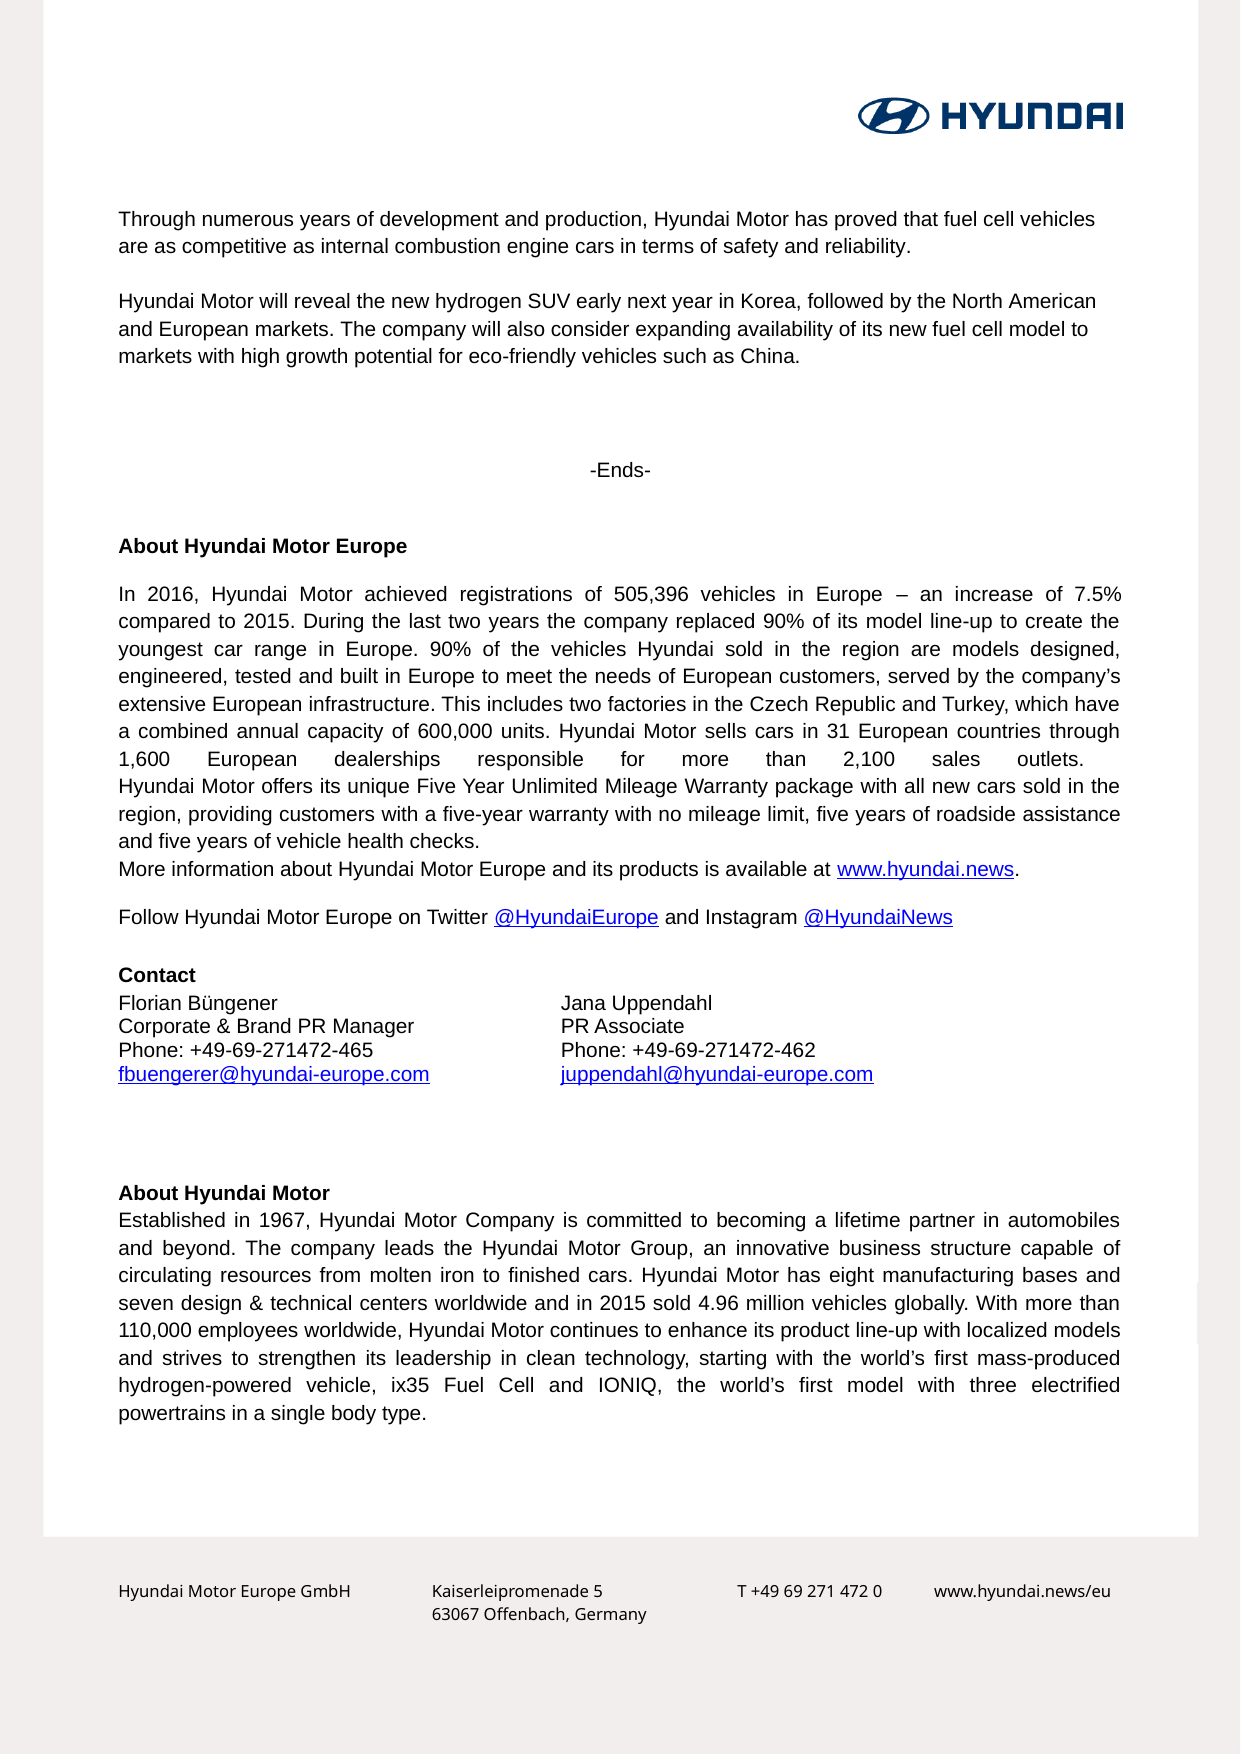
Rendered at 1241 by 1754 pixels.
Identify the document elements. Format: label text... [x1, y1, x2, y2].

text Established in 1967, Hyundai Motor Company is committed to becoming a lifetime partner in automobiles and beyond. The company leads the Hyundai Motor Group, an innovative business structure capable of circulating resources from molten iron to finished cars. Hyundai Motor has eight manufacturing bases and seven design & technical centers worldwide and in 2015 sold 4.96 million vehicles globally. With more than 110,000 employees worldwide, Hyundai Motor continues to enhance its product line-up with localized models and strives to strengthen its leadership in clean technology, starting with the world’s first mass-produced hydrogen-powered vehicle, ix35 Fuel Cell and IONIQ, the world’s first model with three electrified powertrains in a single body type. [118, 1208, 1122, 1425]
text Follow Hyundai Motor Europe on Twitter @HyundaiEurope and Instagram @HyundaiNews [118, 905, 1122, 929]
text About Hyundai Motor [118, 1181, 1139, 1205]
text More information about Hyundai Motor Europe and its products is available at www.hyundai.news. [118, 857, 1122, 881]
text In 2016, Hyundai Motor achieved registrations of 505,396 vehicles in Europe – an increase of 7.5% compared to 2015. During the last two years the company replaced 90% of its model line-up to create the youngest car range in Europe. 90% of the vehicles Hyundai sold in the region are models designed, engineered, tested and built in Europe to meet the needs of European customers, served by the company’s extensive European infrastructure. This includes two factories in the Czech Republic and Turkey, which have a combined annual capacity of 600,000 units. Hyundai Motor sells cars in 31 European countries through 1,600 European dealerships responsible for more than 2,100 sales outlets. Hyundai Motor offers its unique Five Year Unlimited Mileage Warranty package with all new cars sold in the region, providing customers with a five-year warranty with no mileage limit, five years of roadside assistance and five years of vehicle health checks. [118, 582, 1122, 853]
text Through numerous years of development and production, Hyundai Motor has proved that fuel cell vehicles are as competitive as internal combustion engine cars in terms of safety and reliability. [118, 207, 1122, 258]
text Hyundai Motor will reveal the new hydrogen SUV early next year in Korea, followed by the North American and European markets. The company will also consider expanding availability of its new fuel cell model to markets with high growth potential for eco-friendly vehicles such as China. [118, 289, 1122, 368]
text Florian Büngener Jana Uppendahl Corporate & Brand PR Manager PR Associate Phone: +49-69-271472-465 Phone: +49-69-271472-462 fbuengerer@hyundai-europe.com juppendahl@hyundai-europe.com [118, 990, 1122, 1086]
text Contact [118, 963, 1122, 987]
picture [0, 0, 1241, 1754]
text About Hyundai Motor Europe [118, 533, 1122, 557]
text -Ends- [118, 458, 1122, 482]
